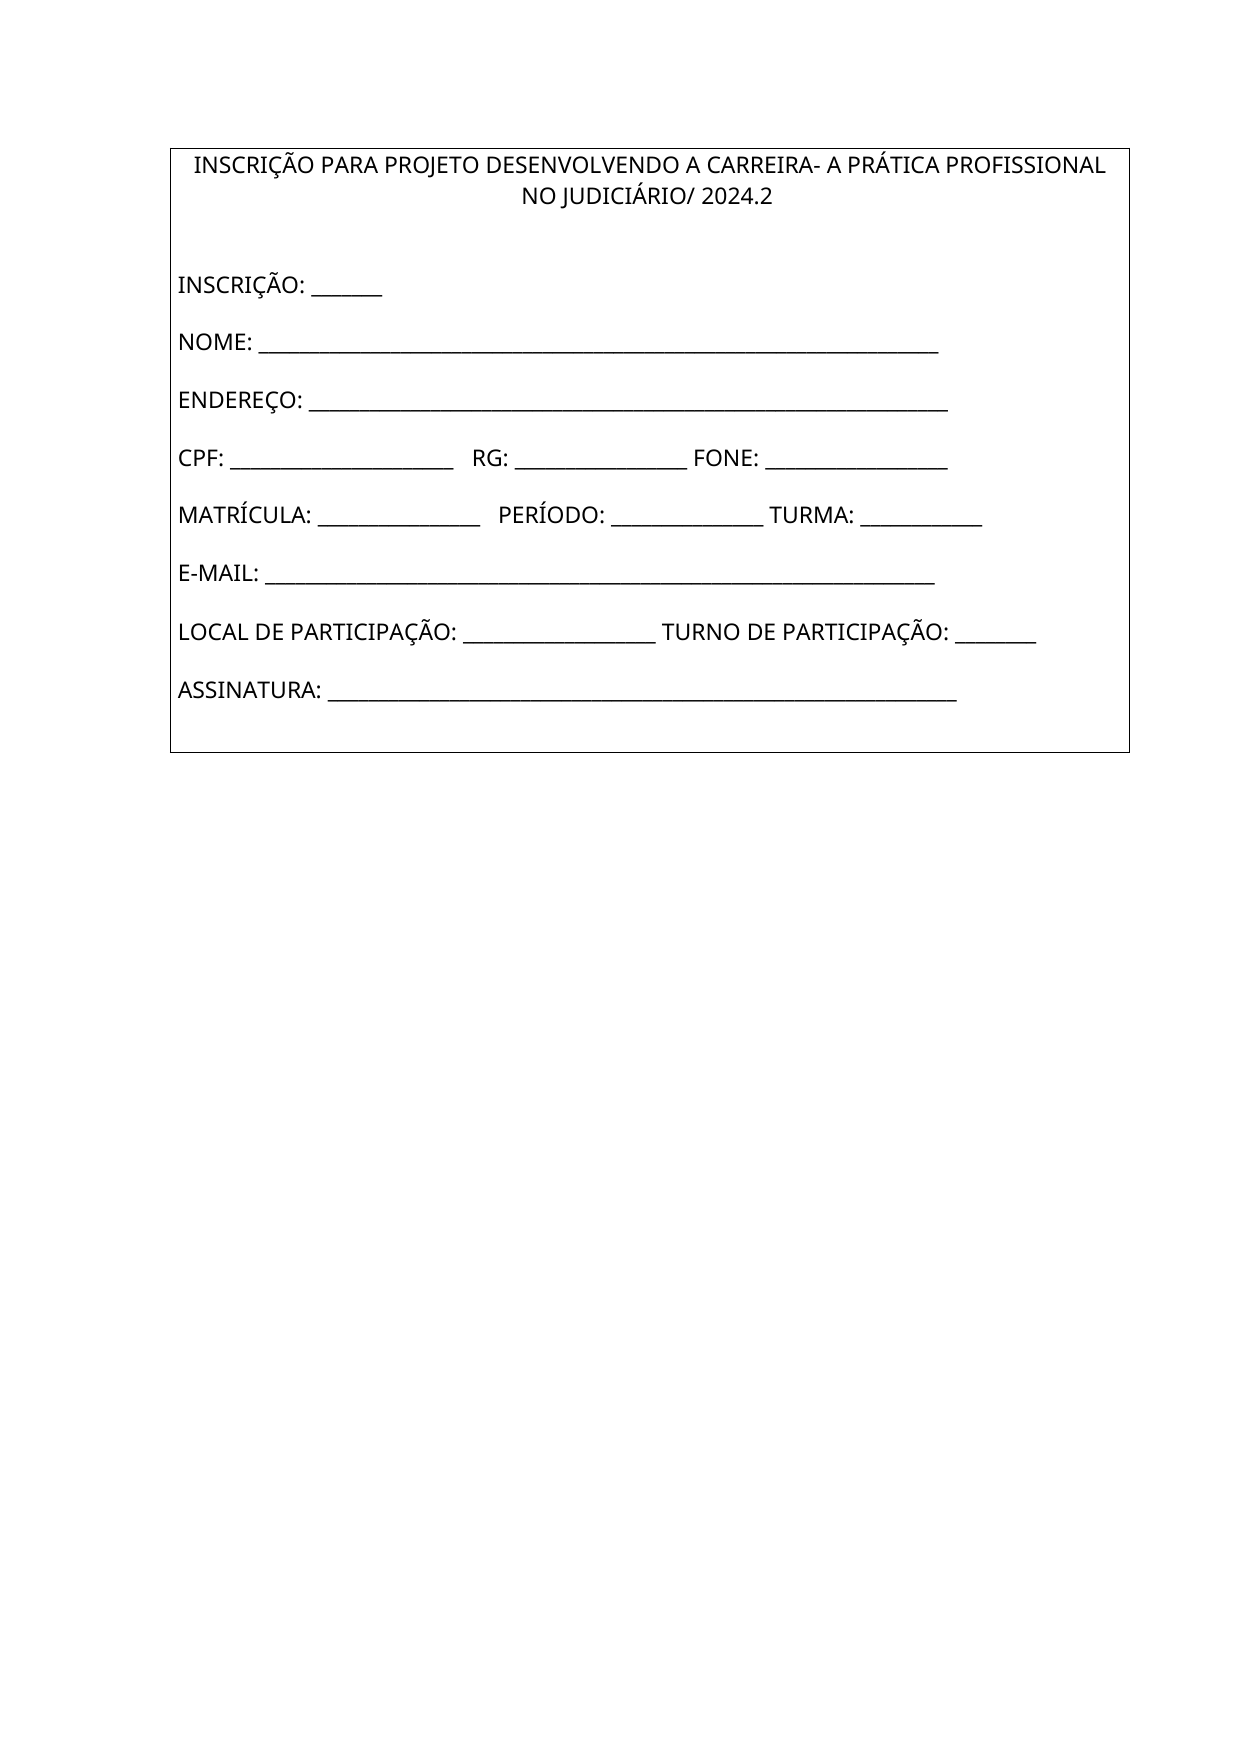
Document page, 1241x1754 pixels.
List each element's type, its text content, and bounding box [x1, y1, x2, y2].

table_header INSCRIÇÃO PARA PROJETO DESENVOLVENDO A CARREIRA- A PRÁTICA PROFISSIONAL NO JUDICIÁRIO/ 2024.2 INSCRIÇÃO: _______ NOME: ___________________________________________________________________ ENDEREÇO: _______________________________________________________________ CPF: ______________________ RG: _________________ FONE: __________________ MATRÍCULA: ________________ PERÍODO: _______________ TURMA: ____________ E-MAIL: __________________________________________________________________ LOCAL DE PARTICIPAÇÃO: ___________________ TURNO DE PARTICIPAÇÃO: ________ ASSINATURA: ______________________________________________________________ [171, 149, 1129, 752]
